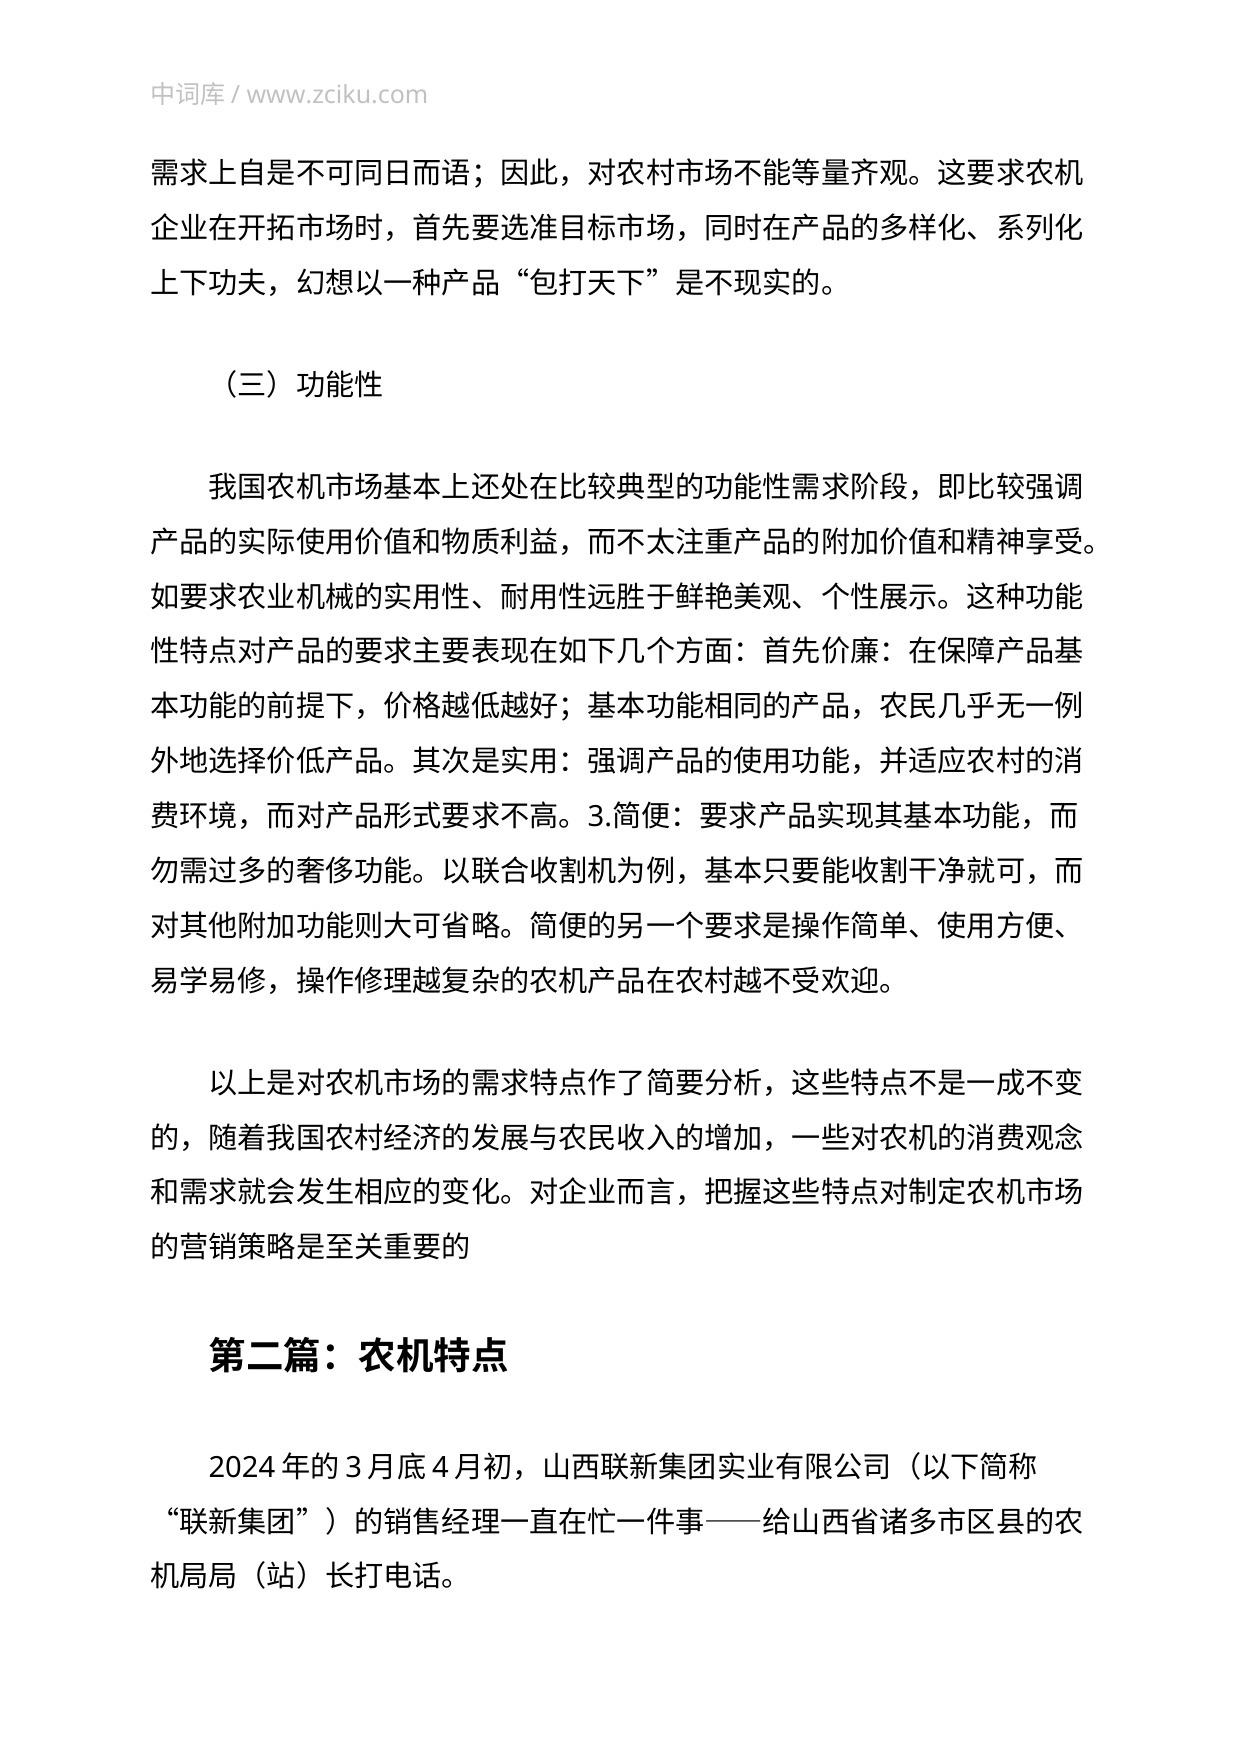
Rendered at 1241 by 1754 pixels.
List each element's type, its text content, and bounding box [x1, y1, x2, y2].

text 以上是对农机市场的需求特点作了简要分析，这些特点不是一成不变的，随着我国农村经济的发展与农民收入的增加，一些对农机的消费观念和需求就会发生相应的变化。对企业而言，把握这些特点对制定农机市场的营销策略是至关重要的 [150, 1059, 1090, 1266]
text （三）功能性 [150, 362, 1090, 404]
text 第二篇：农机特点 [150, 1326, 1090, 1380]
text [150, 150, 1090, 302]
text 2024年的3月底4月初，山西联新集团实业有限公司（以下简称“联新集团”）的销售经理一直在忙一件事——给山西省诸多市区县的农机局局（站）长打电话。 [150, 1443, 1090, 1595]
text 我国农机市场基本上还处在比较典型的功能性需求阶段，即比较强调产品的实际使用价值和物质利益，而不太注重产品的附加价值和精神享受。如要求农业机械的实用性、耐用性远胜于鲜艳美观、个性展示。这种功能性特点对产品的要求主要表现在如下几个方面：首先价廉：在保障产品基本功能的前提下，价格越低越好；基本功能相同的产品，农民几乎无一例外地选择价低产品。其次是实用：强调产品的使用功能，并适应农村的消费环境，而对产品形式要求不高。3.简便：要求产品实现其基本功能，而勿需过多的奢侈功能。以联合收割机为例，基本只要能收割干净就可，而对其他附加功能则大可省略。简便的另一个要求是操作简单、使用方便、易学易修，操作修理越复杂的农机产品在农村越不受欢迎。 [150, 463, 1090, 1000]
